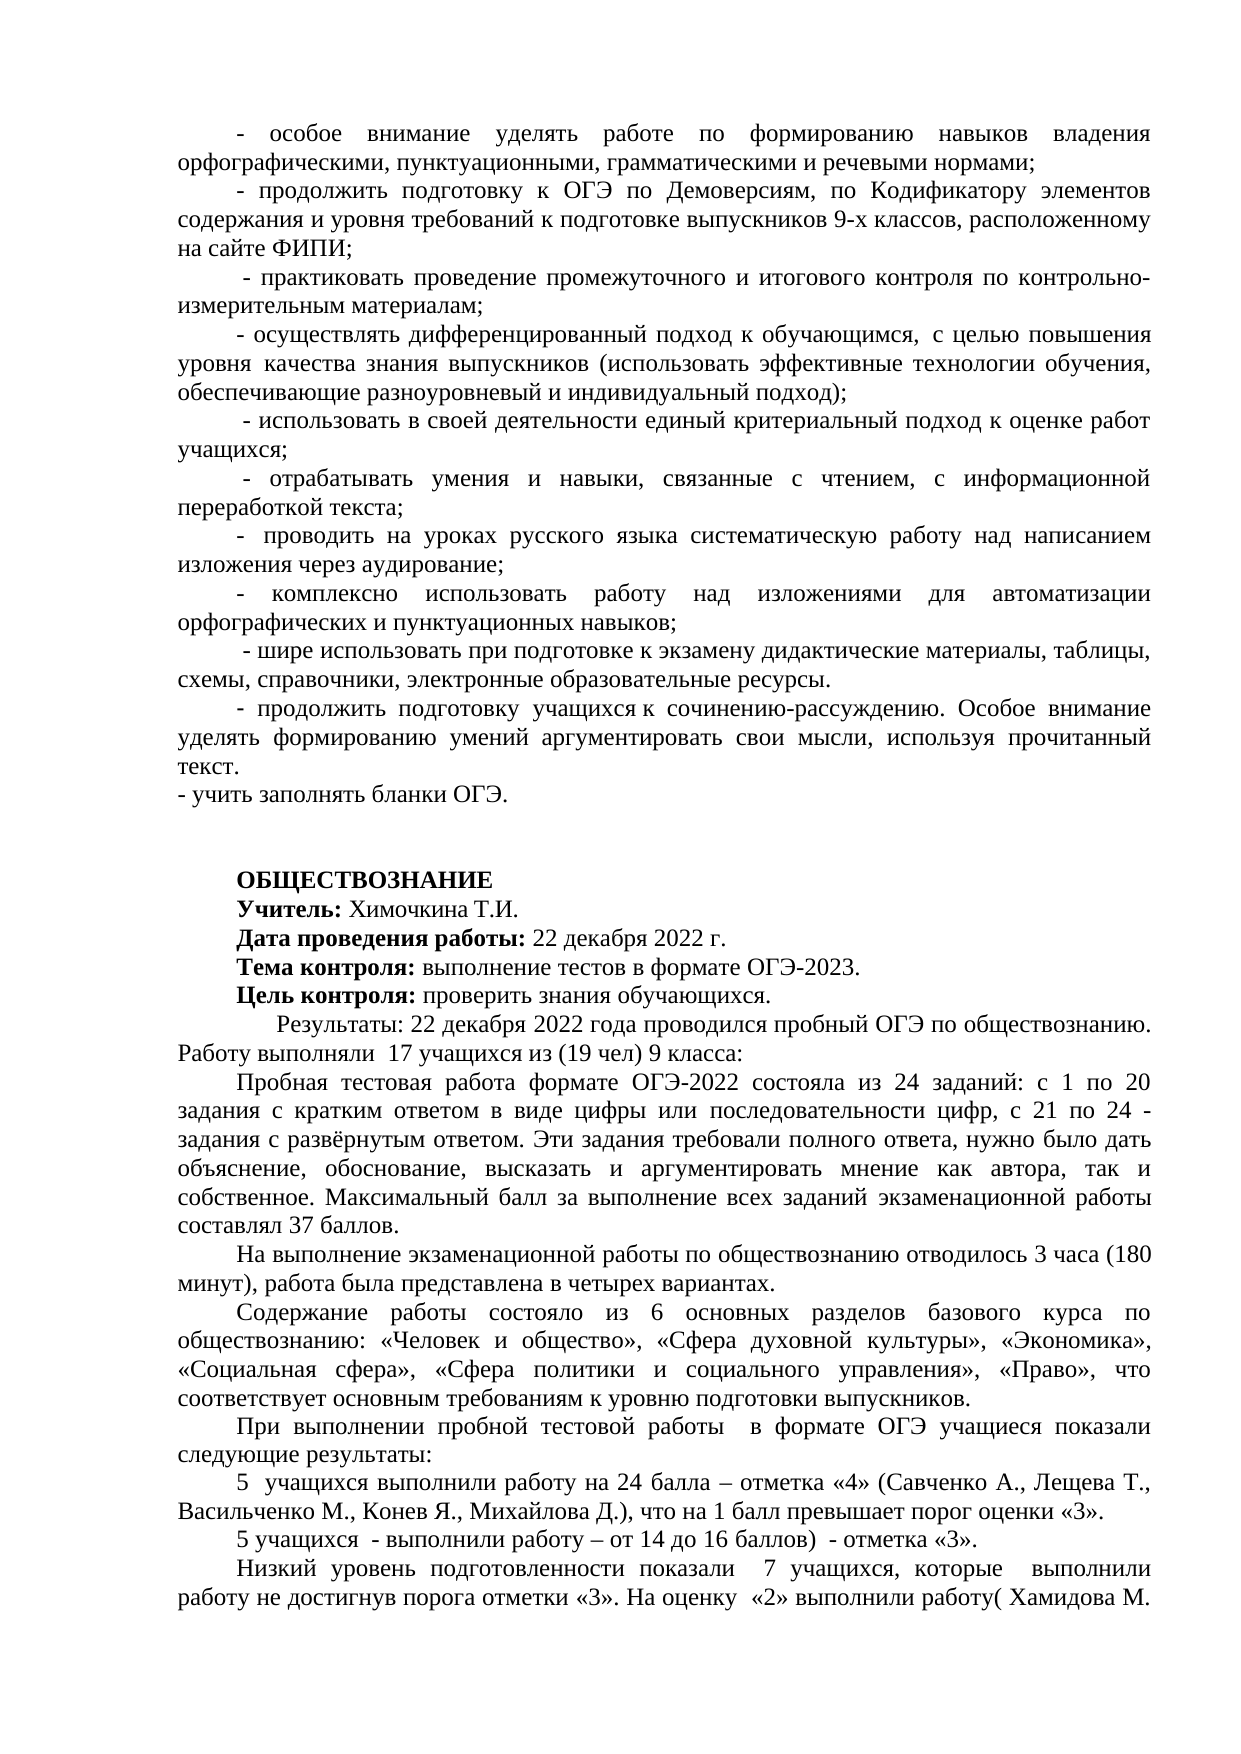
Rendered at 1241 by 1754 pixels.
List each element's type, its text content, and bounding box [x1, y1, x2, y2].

text - использовать в своей деятельности единый критериальный подход к оценке работ учащихся; [177, 406, 1152, 463]
text - продолжить подготовку к ОГЭ по Демоверсиям, по Кодификатору элементов содержания и уровня требований к подготовке выпускников 9-х классов, расположенному на сайте ФИПИ; [177, 176, 1152, 262]
text - практиковать проведение промежуточного и итогового контроля по контрольно-измерительным материалам; [177, 262, 1152, 319]
text - продолжить подготовку учащихся к сочинению-рассуждению. Особое внимание уделять формированию умений аргументировать свои мысли, используя прочитанный текст. [177, 693, 1152, 779]
text - комплексно использовать работу над изложениями для автоматизации орфографических и пунктуационных навыков; [177, 578, 1152, 636]
text ОБЩЕСТВОЗНАНИЕ [177, 866, 1152, 894]
text Тема контроля: выполнение тестов в формате ОГЭ-2023. [177, 952, 1152, 981]
text 5 учащихся выполнили работу на 24 балла – отметка «4» (Савченко А., Лещева Т., Васильченко М., Конев Я., Михайлова Д.), что на 1 балл превышает порог оценки «3». [177, 1468, 1152, 1524]
text - учить заполнять бланки ОГЭ. [177, 779, 1152, 808]
text Содержание работы состояло из 6 основных разделов базового курса по обществознанию: «Человек и общество», «Сфера духовной культуры», «Экономика», «Социальная сфера», «Сфера политики и социального управления», «Право», что соответствует основным требованиям к уровню подготовки выпускников. [177, 1297, 1152, 1412]
text Дата проведения работы: 22 декабря 2022 г. [177, 923, 1152, 952]
text Пробная тестовая работа формате ОГЭ-2022 состояла из 24 заданий: с 1 по 20 задания с кратким ответом в виде цифры или последовательности цифр, с 21 по 24 - задания с развёрнутым ответом. Эти задания требовали полного ответа, нужно было дать объяснение, обоснование, высказать и аргументировать мнение как автора, так и собственное. Максимальный балл за выполнение всех заданий экзаменационной работы составлял 37 баллов. [177, 1067, 1152, 1239]
text Учитель: Химочкина Т.И. [177, 894, 1152, 923]
text Цель контроля: проверить знания обучающихся. [177, 981, 1152, 1009]
text 5 учащихся - выполнили работу – от 14 до 16 баллов) - отметка «3». [177, 1525, 1152, 1553]
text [177, 1554, 1152, 1611]
text На выполнение экзаменационной работы по обществознанию отводилось 3 часа (180 минут), работа была представлена в четырех вариантах. [177, 1239, 1152, 1297]
text При выполнении пробной тестовой работы в формате ОГЭ учащиеся показали следующие результаты: [177, 1412, 1152, 1468]
text - особое внимание уделять работе по формированию навыков владения орфографическими, пунктуационными, грамматическими и речевыми нормами; [177, 118, 1152, 176]
text Результаты: 22 декабря 2022 года проводился пробный ОГЭ по обществознанию. Работу выполняли 17 учащихся из (19 чел) 9 класса: [177, 1009, 1152, 1067]
text - проводить на уроках русского языка систематическую работу над написанием изложения через аудирование; [177, 521, 1152, 578]
text - отрабатывать умения и навыки, связанные с чтением, с информационной переработкой текста; [177, 463, 1152, 521]
text - шире использовать при подготовке к экзамену дидактические материалы, таблицы, схемы, справочники, электронные образовательные ресурсы. [177, 636, 1152, 693]
text - осуществлять дифференцированный подход к обучающимся, с целью повышения уровня качества знания выпускников (использовать эффективные технологии обучения, обеспечивающие разноуровневый и индивидуальный подход); [177, 319, 1152, 406]
